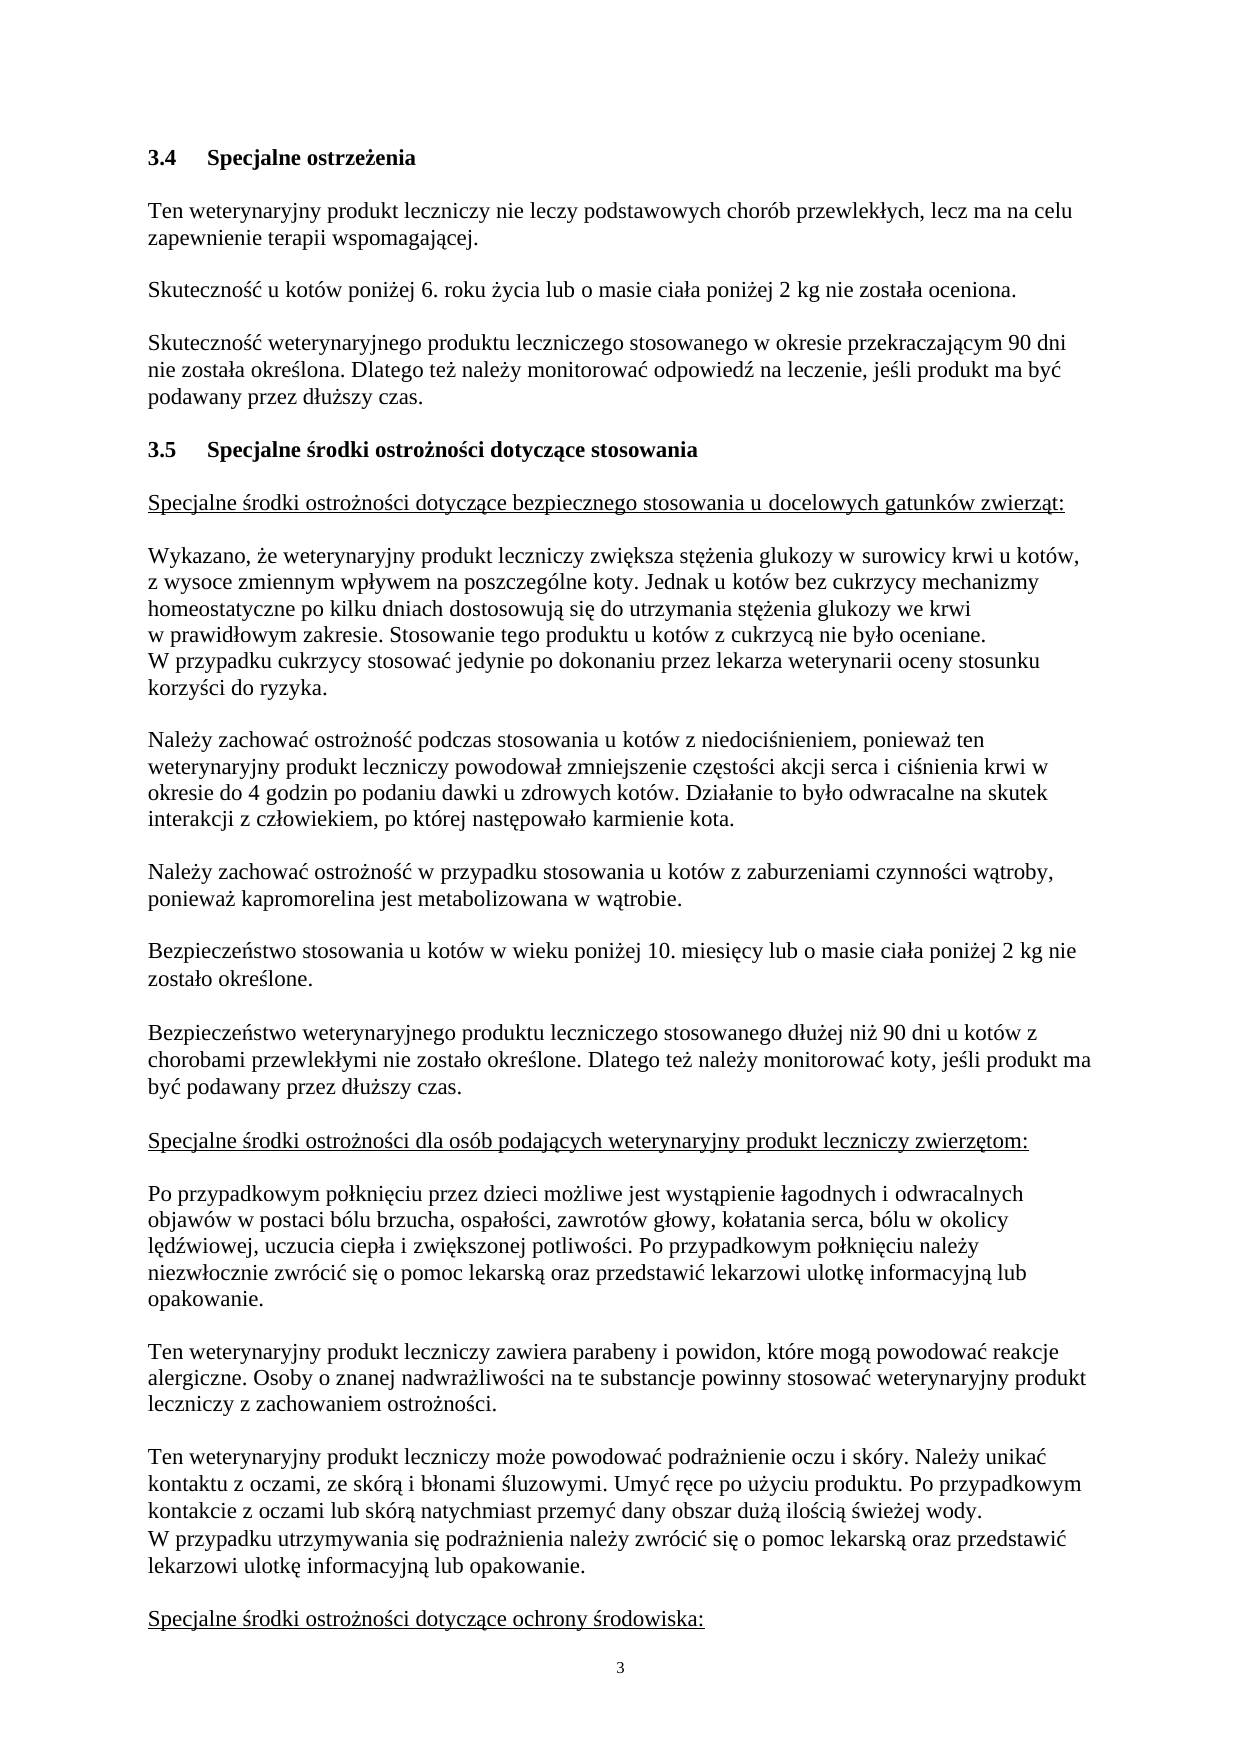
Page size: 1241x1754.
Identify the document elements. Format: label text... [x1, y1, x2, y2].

text Wykazano, że weterynaryjny produkt leczniczy zwiększa stężenia glukozy w surowicy krwi u kotów, z wysoce zmiennym wpływem na poszczególne koty. Jednak u kotów bez cukrzycy mechanizmy homeostatyczne po kilku dniach dostosowują się do utrzymania stężenia glukozy we krwi w prawidłowym zakresie. Stosowanie tego produktu u kotów z cukrzycą nie było oceniane. W przypadku cukrzycy stosować jedynie po dokonaniu przez lekarza weterynarii oceny stosunku korzyści do ryzyka. [148, 542, 1092, 700]
text Ten weterynaryjny produkt leczniczy zawiera parabeny i powidon, które mogą powodować reakcje alergiczne. Osoby o znanej nadwrażliwości na te substancje powinny stosować weterynaryjny produkt leczniczy z zachowaniem ostrożności. [148, 1338, 1092, 1417]
text Specjalne środki ostrożności dla osób podających weterynaryjny produkt leczniczy zwierzętom: [148, 1127, 1092, 1153]
text Specjalne środki ostrożności dotyczące ochrony środowiska: [148, 1605, 1092, 1631]
text Skuteczność weterynaryjnego produktu leczniczego stosowanego w okresie przekraczającym 90 dni nie została określona. Dlatego też należy monitorować odpowiedź na leczenie, jeśli produkt ma być podawany przez dłuższy czas. [148, 329, 1092, 410]
text Specjalne środki ostrożności dotyczące bezpiecznego stosowania u docelowych gatunków zwierząt: [148, 489, 1092, 516]
text 3.5 Specjalne środki ostrożności dotyczące stosowania [148, 437, 1092, 463]
text Ten weterynaryjny produkt leczniczy nie leczy podstawowych chorób przewlekłych, lecz ma na celu zapewnienie terapii wspomagającej. [148, 197, 1092, 250]
text Bezpieczeństwo stosowania u kotów w wieku poniżej 10. miesięcy lub o masie ciała poniżej 2 kg nie zostało określone. [148, 937, 1092, 991]
text Należy zachować ostrożność podczas stosowania u kotów z niedociśnieniem, ponieważ ten weterynaryjny produkt leczniczy powodował zmniejszenie częstości akcji serca i ciśnienia krwi w okresie do 4 godzin po podaniu dawki u zdrowych kotów. Działanie to było odwracalne na skutek interakcji z człowiekiem, po której następowało karmienie kota. [148, 726, 1092, 832]
text Bezpieczeństwo weterynaryjnego produktu leczniczego stosowanego dłużej niż 90 dni u kotów z chorobami przewlekłymi nie zostało określone. Dlatego też należy monitorować koty, jeśli produkt ma być podawany przez dłuższy czas. [148, 1018, 1092, 1100]
text 3.4 Specjalne ostrzeżenia [148, 144, 1092, 171]
text Należy zachować ostrożność w przypadku stosowania u kotów z zaburzeniami czynności wątroby, ponieważ kapromorelina jest metabolizowana w wątrobie. [148, 858, 1092, 911]
text Po przypadkowym połknięciu przez dzieci możliwe jest wystąpienie łagodnych i odwracalnych objawów w postaci bólu brzucha, ospałości, zawrotów głowy, kołatania serca, bólu w okolicy lędźwiowej, uczucia ciepła i zwiększonej potliwości. Po przypadkowym połknięciu należy niezwłocznie zwrócić się o pomoc lekarską oraz przedstawić lekarzowi ulotkę informacyjną lub opakowanie. [148, 1179, 1092, 1311]
text Ten weterynaryjny produkt leczniczy może powodować podrażnienie oczu i skóry. Należy unikać kontaktu z oczami, ze skórą i błonami śluzowymi. Umyć ręce po użyciu produktu. Po przypadkowym kontakcie z oczami lub skórą natychmiast przemyć dany obszar dużą ilością świeżej wody. W przypadku utrzymywania się podrażnienia należy zwrócić się o pomoc lekarską oraz przedstawić lekarzowi ulotkę informacyjną lub opakowanie. [148, 1443, 1092, 1578]
text Skuteczność u kotów poniżej 6. roku życia lub o masie ciała poniżej 2 kg nie została oceniona. [148, 276, 1092, 303]
